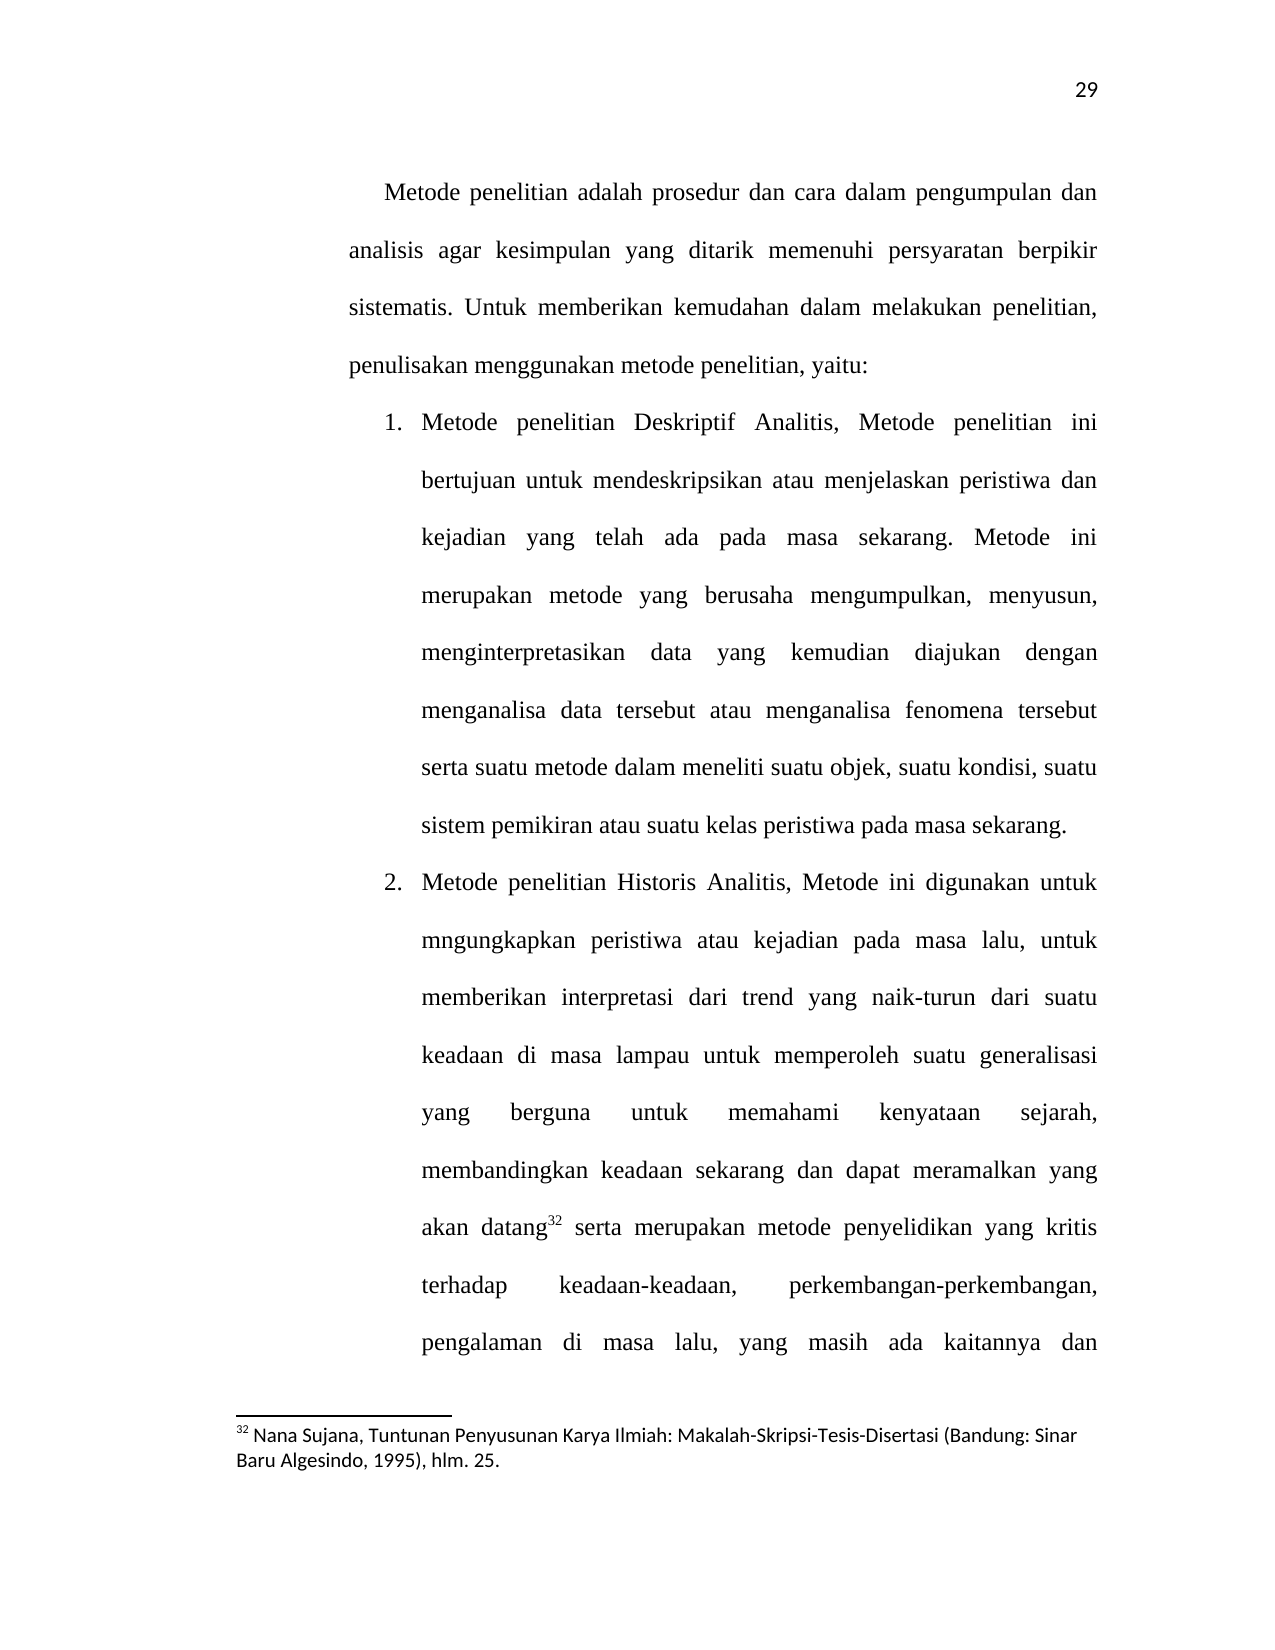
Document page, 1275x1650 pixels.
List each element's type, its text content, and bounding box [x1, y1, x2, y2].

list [384, 867, 1098, 1356]
list Metode penelitian adalah prosedur dan cara dalam pengumpulan dan analisis agar kesimpulan yang ditarik memenuhi persyaratan berpikir sistematis. Untuk memberikan kemudahan dalam melakukan penelitian, penulisakan menggunakan metode penelitian, yaitu: [348, 177, 1098, 378]
list Metode penelitian Deskriptif Analitis, Metode penelitian ini bertujuan untuk mendeskripsikan atau menjelaskan peristiwa dan kejadian yang telah ada pada masa sekarang. Metode ini merupakan metode yang berusaha mengumpulkan, menyusun, menginterpretasikan data yang kemudian diajukan dengan menganalisa data tersebut atau menganalisa fenomena tersebut serta suatu metode dalam meneliti suatu objek, suatu kondisi, suatu sistem pemikiran atau suatu kelas peristiwa pada masa sekarang. [384, 407, 1098, 838]
